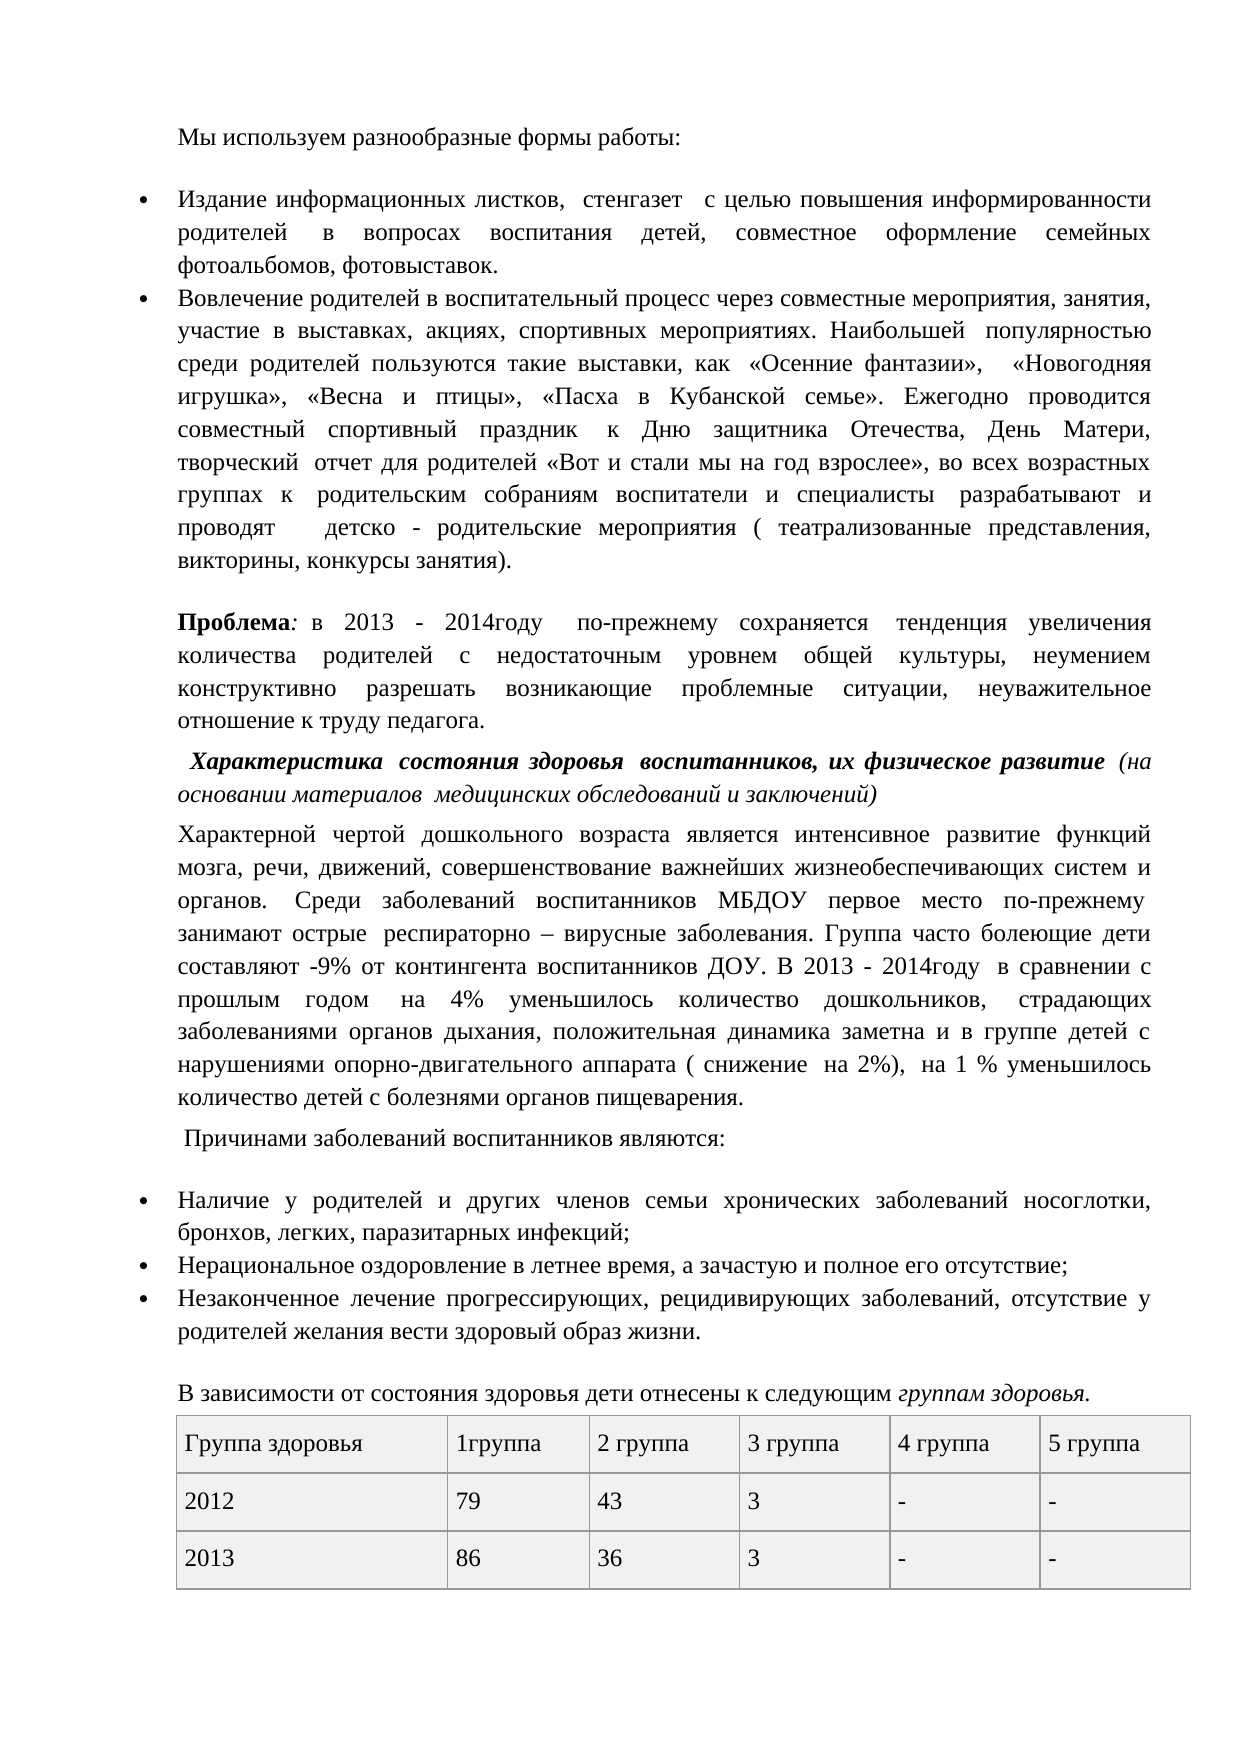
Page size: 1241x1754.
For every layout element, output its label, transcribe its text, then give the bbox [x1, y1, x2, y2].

table_header Группа здоровья [177, 1416, 447, 1472]
table_cell - [891, 1532, 1039, 1588]
text Характерной чертой дошкольного возраста является интенсивное развитие функций мозга, речи, движений, совершенствование важнейших жизнеобеспечивающих систем и органов. Среди заболеваний воспитанников МБДОУ первое место по-прежнему занимают острые респираторно – вирусные заболевания. Группа часто болеющие дети составляют -9% от контингента воспитанников ДОУ. В 2013 - 2014году в сравнении с прошлым годом на 4% уменьшилось количество дошкольников, страдающих заболеваниями органов дыхания, положительная динамика заметна и в группе детей с нарушениями опорно-двигательного аппарата ( снижение на 2%), на 1 % уменьшилось количество детей с болезнями органов пищеварения. [177, 816, 1152, 1111]
list Нерациональное оздоровление в летнее время, а зачастую и полное его отсутствие; [140, 1246, 1152, 1279]
text В зависимости от состояния здоровья дети отнесены к следующим группам здоровья. [177, 1374, 1152, 1407]
table_cell 43 [590, 1474, 739, 1530]
table_cell - [1041, 1532, 1190, 1588]
list Издание информационных листков, стенгазет с целью повышения информированности родителей в вопросах воспитания детей, совместное оформление семейных фотоальбомов, фотовыставок. [140, 180, 1152, 278]
table_cell 2013 [177, 1532, 447, 1588]
text Причинами заболеваний воспитанников являются: [177, 1119, 1152, 1151]
table_header 3 группа [740, 1416, 889, 1472]
table_cell 3 [740, 1474, 889, 1530]
table_header 2 группа [590, 1416, 739, 1472]
text Проблема: в 2013 - 2014году по-прежнему сохраняется тенденция увеличения количества родителей с недостаточным уровнем общей культуры, неумением конструктивно разрешать возникающие проблемные ситуации, неуважительное отношение к труду педагога. [177, 603, 1152, 734]
list Вовлечение родителей в воспитательный процесс через совместные мероприятия, занятия, участие в выставках, акциях, спортивных мероприятиях. Наибольшей популярностью среди родителей пользуются такие выставки, как «Осенние фантазии», «Новогодняя игрушка», «Весна и птицы», «Пасха в Кубанской семье». Ежегодно проводится совместный спортивный праздник к Дню защитника Отечества, День Матери, творческий отчет для родителей «Вот и стали мы на год взрослее», во всех возрастных группах к родительским собраниям воспитатели и специалисты разрабатывают и проводят детско - родительские мероприятия ( театрализованные представления, викторины, конкурсы занятия). [140, 278, 1152, 574]
table_cell 79 [448, 1474, 589, 1530]
list Наличие у родителей и других членов семьи хронических заболеваний носоглотки, бронхов, легких, паразитарных инфекций; [140, 1181, 1152, 1246]
table_header 4 группа [891, 1416, 1039, 1472]
table_cell - [1041, 1474, 1190, 1530]
table_header 5 группа [1041, 1416, 1190, 1472]
table_cell - [891, 1474, 1039, 1530]
table_cell 2012 [177, 1474, 447, 1530]
text Мы используем разнообразные формы работы: [177, 118, 1152, 151]
list Незаконченное лечение прогрессирующих, рецидивирующих заболеваний, отсутствие у родителей желания вести здоровый образ жизни. [140, 1279, 1152, 1345]
table_header 1группа [448, 1416, 589, 1472]
table_cell 36 [590, 1532, 739, 1588]
text Характеристика состояния здоровья воспитанников, их физическое развитие (на основании материалов медицинских обследований и заключений) [177, 742, 1152, 808]
table_cell 86 [448, 1532, 589, 1588]
table_cell 3 [740, 1532, 889, 1588]
